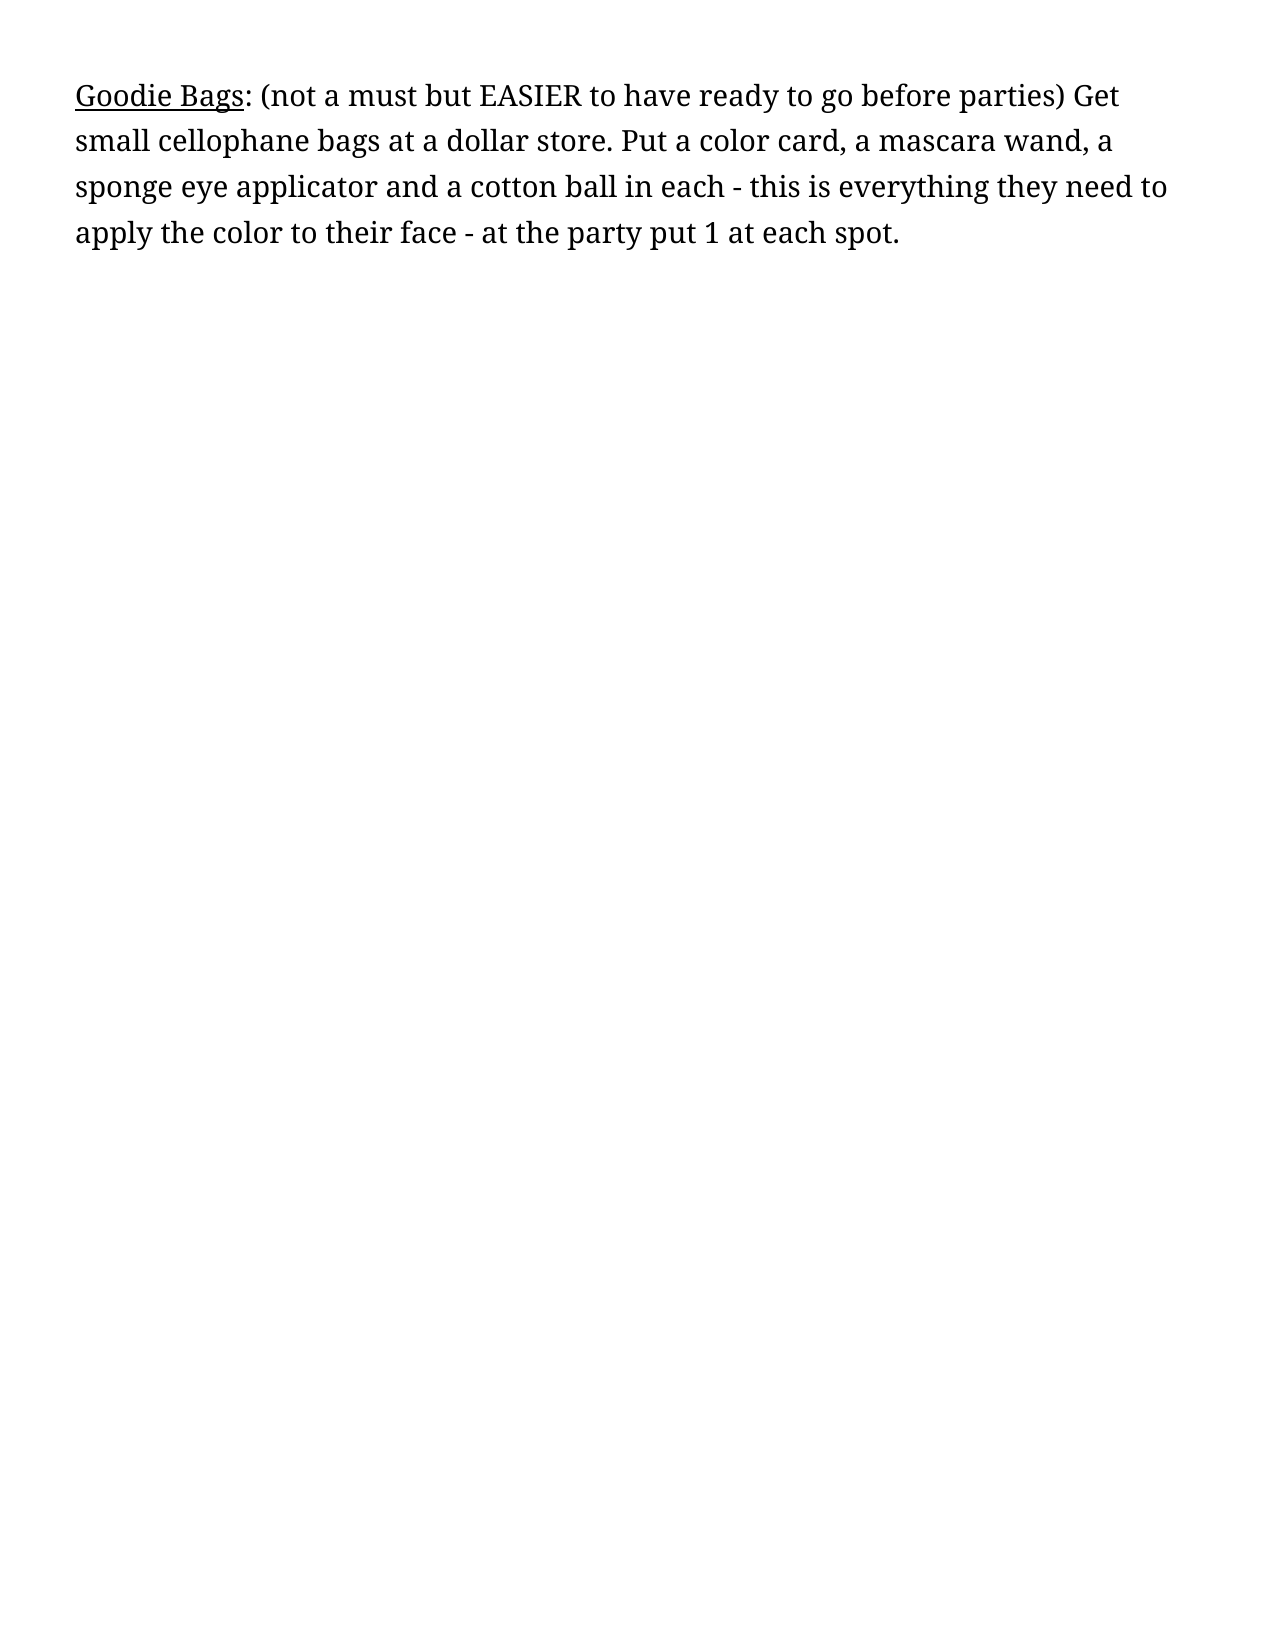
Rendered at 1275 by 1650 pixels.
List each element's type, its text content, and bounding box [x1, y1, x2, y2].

text Goodie Bags: (not a must but EASIER to have ready to go before parties) Get small cellophane bags at a dollar store. Put a color card, a mascara wand, a sponge eye applicator and a cotton ball in each - this is everything they need to apply the color to their face - at the party put 1 at each spot. [75, 75, 1200, 252]
